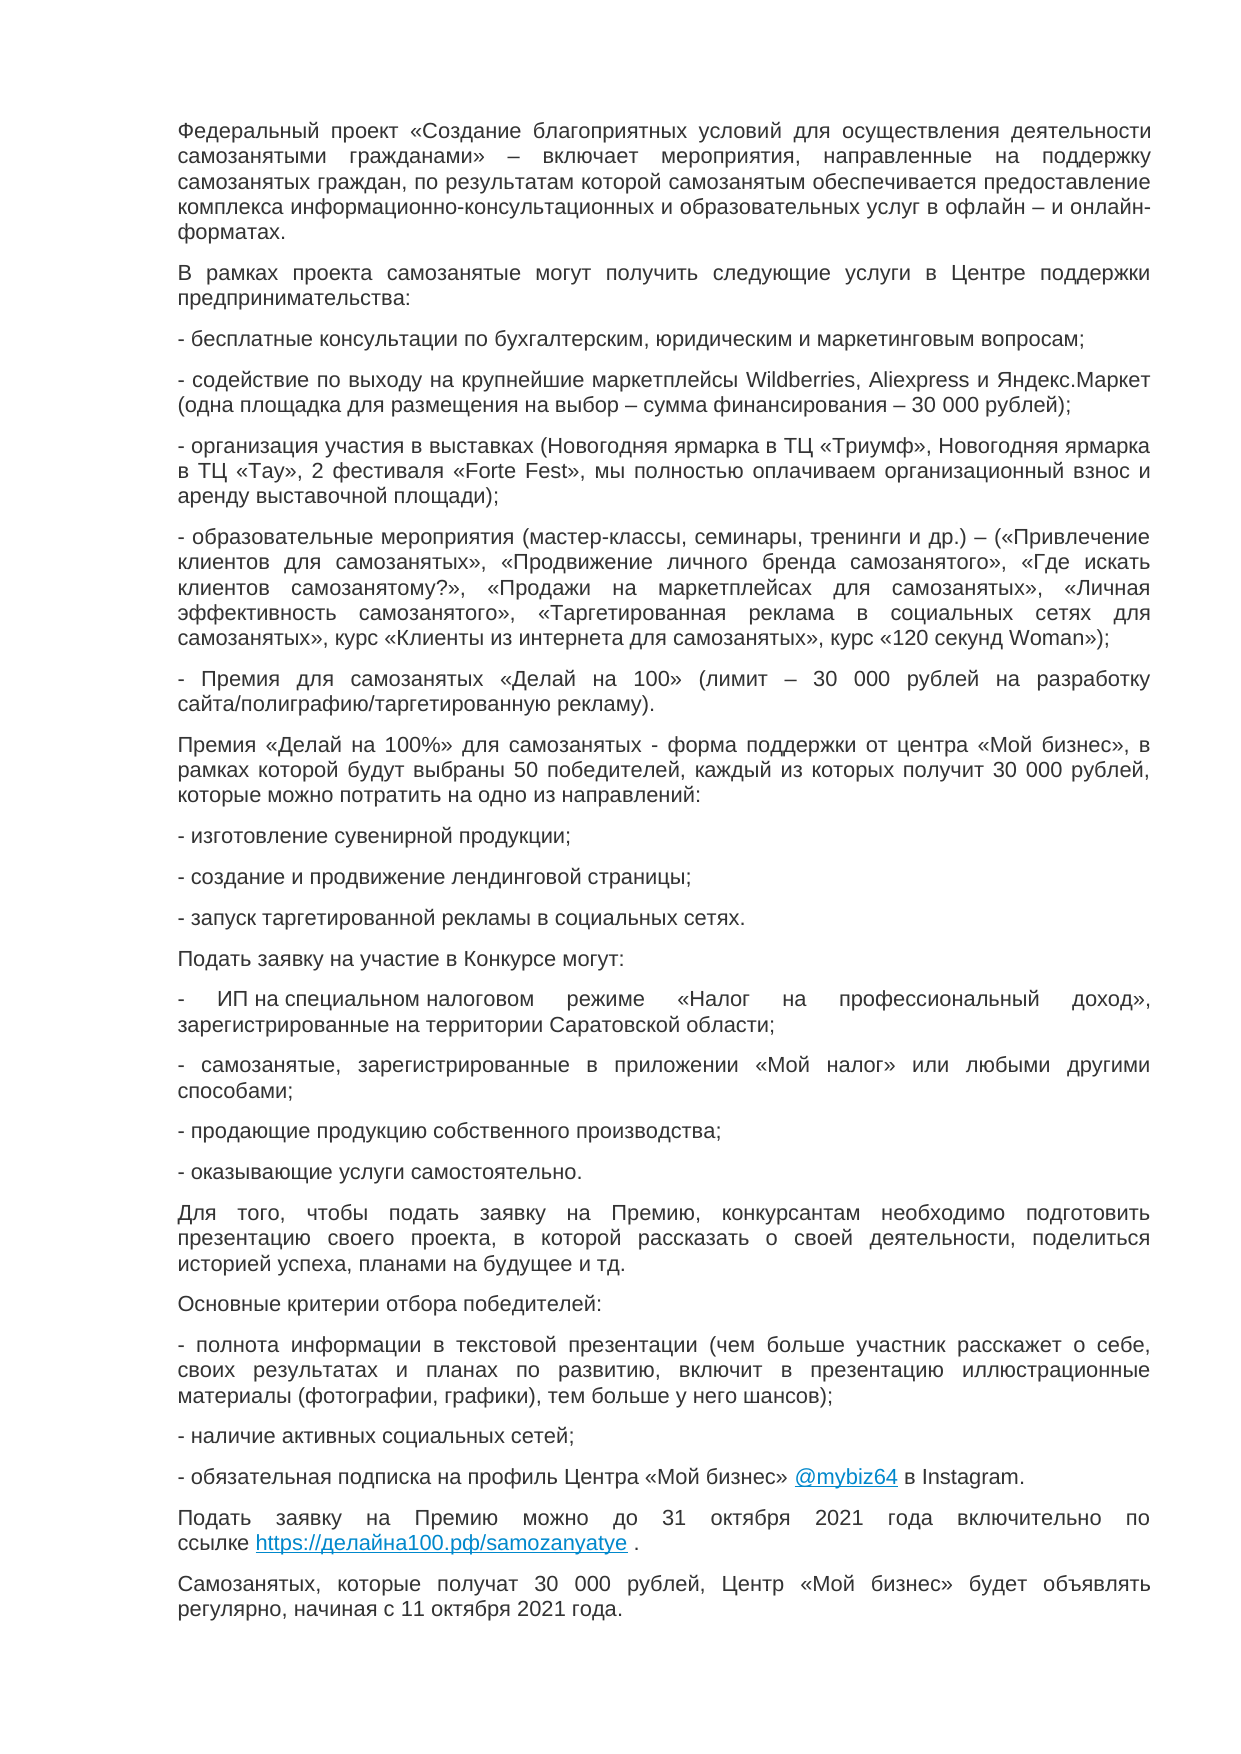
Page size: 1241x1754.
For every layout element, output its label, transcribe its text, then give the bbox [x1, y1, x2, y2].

text - наличие активных социальных сетей; [177, 1423, 1152, 1448]
text Подать заявку на Премию можно до 31 октября 2021 года включительно по ссылке https://делайна100.рф/samozanyatye . [177, 1505, 1152, 1555]
text - обязательная подписка на профиль Центра «Мой бизнес» @mybiz64 в Instagram. [177, 1464, 1152, 1489]
text - создание и продвижение лендинговой страницы; [177, 864, 1152, 889]
text Основные критерии отбора победителей: [177, 1291, 1152, 1316]
text Самозанятых, которые получат 30 000 рублей, Центр «Мой бизнес» будет объявлять регулярно, начиная с 11 октября 2021 года. [177, 1571, 1152, 1621]
text - запуск таргетированной рекламы в социальных сетях. [177, 904, 1152, 930]
text - образовательные мероприятия (мастер-классы, семинары, тренинги и др.) – («Привлечение клиентов для самозанятых», «Продвижение личного бренда самозанятого», «Где искать клиентов самозанятому?», «Продажи на маркетплейсах для самозанятых», «Личная эффективность самозанятого», «Таргетированная реклама в социальных сетях для самозанятых», курс «Клиенты из интернета для самозанятых», курс «120 секунд Woman»); [177, 524, 1152, 650]
text - продающие продукцию собственного производства; [177, 1118, 1152, 1143]
text - самозанятые, зарегистрированные в приложении «Мой налог» или любыми другими способами; [177, 1052, 1152, 1103]
text - бесплатные консультации по бухгалтерским, юридическим и маркетинговым вопросам; [177, 326, 1152, 351]
text - полнота информации в текстовой презентации (чем больше участник расскажет о себе, своих результатах и планах по развитию, включит в презентацию иллюстрационные материалы (фотографии, графики), тем больше у него шансов); [177, 1332, 1152, 1408]
text - ИП на специальном налоговом режиме «Налог на профессиональный доход», зарегистрированные на территории Саратовской области; [177, 986, 1152, 1037]
text - Премия для самозанятых «Делай на 100» (лимит – 30 000 рублей на разработку сайта/полиграфию/таргетированную рекламу). [177, 666, 1152, 716]
text Для того, чтобы подать заявку на Премию, конкурсантам необходимо подготовить презентацию своего проекта, в которой рассказать о своей деятельности, поделиться историей успеха, планами на будущее и тд. [177, 1200, 1152, 1276]
text Федеральный проект «Создание благоприятных условий для осуществления деятельности самозанятыми гражданами» – включает мероприятия, направленные на поддержку самозанятых граждан, по результатам которой самозанятым обеспечивается предоставление комплекса информационно-консультационных и образовательных услуг в офлайн – и онлайн-форматах. [177, 118, 1152, 244]
text В рамках проекта самозанятые могут получить следующие услуги в Центре поддержки предпринимательства: [177, 260, 1152, 310]
text - изготовление сувенирной продукции; [177, 823, 1152, 848]
text - содействие по выходу на крупнейшие маркетплейсы Wildberries, Aliexpress и Яндекс.Маркет (одна площадка для размещения на выбор – сумма финансирования – 30 000 рублей); [177, 367, 1152, 417]
text - организация участия в выставках (Новогодняя ярмарка в ТЦ «Триумф», Новогодняя ярмарка в ТЦ «Тау», 2 фестиваля «Forte Fest», мы полностью оплачиваем организационный взнос и аренду выставочной площади); [177, 433, 1152, 508]
text Премия «Делай на 100%» для самозанятых - форма поддержки от центра «Мой бизнес», в рамках которой будут выбраны 50 победителей, каждый из которых получит 30 000 рублей, которые можно потратить на одно из направлений: [177, 732, 1152, 807]
text Подать заявку на участие в Конкурсе могут: [177, 945, 1152, 971]
text - оказывающие услуги самостоятельно. [177, 1159, 1152, 1184]
